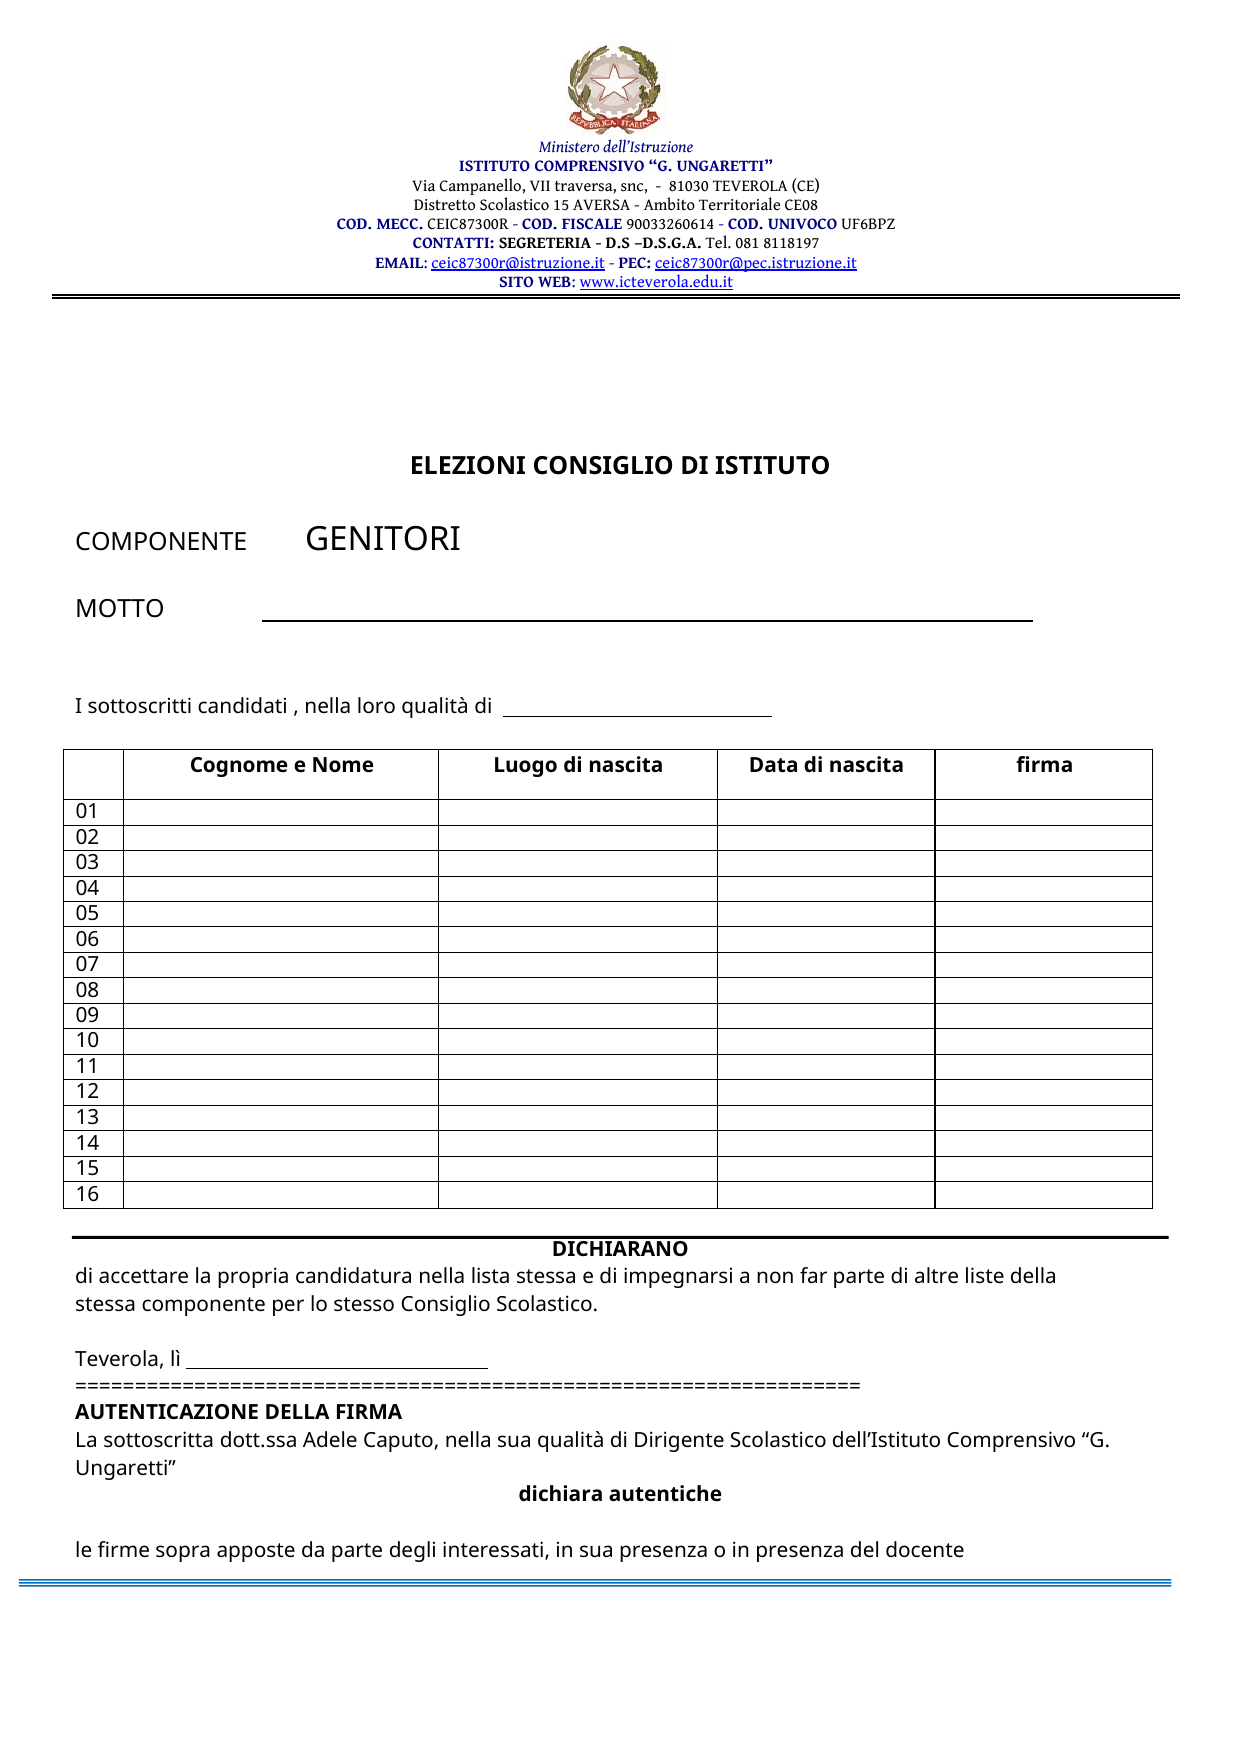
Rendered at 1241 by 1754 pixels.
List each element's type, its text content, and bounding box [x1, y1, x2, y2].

table_cell [936, 978, 1152, 1003]
table_cell [124, 978, 438, 1003]
text La sottoscritta dott.ssa Adele Caputo, nella sua qualità di Dirigente Scolastico dell’Istituto Comprensivo “G. Ungaretti” [75, 1425, 1180, 1482]
table_cell [718, 800, 934, 824]
table_cell 14 [64, 1131, 123, 1156]
table_cell [936, 826, 1152, 850]
table_cell [439, 851, 717, 876]
table_cell [936, 851, 1152, 876]
table_cell [439, 927, 717, 952]
table_cell [439, 902, 717, 926]
table_cell [936, 953, 1152, 977]
table_cell [124, 826, 438, 850]
table_header Data di nascita [718, 750, 934, 799]
table_cell [936, 902, 1152, 926]
table_cell [718, 1106, 934, 1130]
table_cell [124, 1131, 438, 1156]
table_cell [936, 1157, 1152, 1181]
table_cell [936, 1029, 1152, 1053]
table_cell [936, 1055, 1152, 1079]
table_cell [718, 1029, 934, 1053]
table_cell [439, 1080, 717, 1105]
table_cell [718, 851, 934, 876]
table_cell [936, 877, 1152, 901]
text COMPONENTE GENITORI [75, 515, 1180, 561]
table_cell 09 [64, 1004, 123, 1028]
table_cell [124, 800, 438, 824]
table_cell [439, 978, 717, 1003]
picture [565, 41, 667, 138]
table_cell [936, 1080, 1152, 1105]
table_cell [124, 953, 438, 977]
text I sottoscritti candidati , nella loro qualità di [75, 692, 1180, 720]
table_cell 08 [64, 978, 123, 1003]
table_header Cognome e Nome [124, 750, 438, 799]
table_cell 13 [64, 1106, 123, 1130]
table_cell [124, 1080, 438, 1105]
subtitle dichiara autentiche [61, 1482, 1180, 1507]
table_cell [718, 927, 934, 952]
table_cell 07 [64, 953, 123, 977]
text Teverola, lì [75, 1346, 1180, 1371]
text ================================================================== [75, 1371, 1180, 1400]
subtitle ELEZIONI CONSIGLIO DI ISTITUTO [60, 447, 1180, 481]
table_cell 05 [64, 902, 123, 926]
table_cell [124, 1055, 438, 1079]
table_cell 01 [64, 800, 123, 824]
table_cell [439, 953, 717, 977]
table_cell [124, 927, 438, 952]
table_cell [439, 1106, 717, 1130]
table_cell [439, 826, 717, 850]
table_cell [936, 1004, 1152, 1028]
table_header [64, 750, 123, 799]
table_cell [936, 1106, 1152, 1130]
table_cell [124, 1029, 438, 1053]
table_cell [718, 1004, 934, 1028]
table_cell [718, 978, 934, 1003]
table_header firma [936, 750, 1152, 799]
table_cell [439, 1004, 717, 1028]
table_cell [718, 826, 934, 850]
table_cell [718, 1157, 934, 1181]
table_cell [124, 902, 438, 926]
text di accettare la propria candidatura nella lista stessa e di impegnarsi a non far parte di altre liste della stessa componente per lo stesso Consiglio Scolastico. [75, 1261, 1066, 1318]
table_cell [124, 1157, 438, 1181]
table_cell 16 [64, 1182, 123, 1207]
table_cell [718, 1080, 934, 1105]
table_cell [439, 1182, 717, 1207]
table_cell [936, 1182, 1152, 1207]
table_cell 04 [64, 877, 123, 901]
table_cell [718, 1055, 934, 1079]
table_cell [718, 1182, 934, 1207]
table_cell 11 [64, 1055, 123, 1079]
table_cell 03 [64, 851, 123, 876]
table_cell 12 [64, 1080, 123, 1105]
table_cell [124, 851, 438, 876]
table_cell 06 [64, 927, 123, 952]
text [75, 1535, 1091, 1563]
table_cell [718, 877, 934, 901]
table_cell [124, 877, 438, 901]
table_cell [439, 1131, 717, 1156]
subtitle DICHIARANO [60, 1234, 1180, 1261]
table_cell [718, 953, 934, 977]
table_cell [936, 927, 1152, 952]
table_cell [936, 800, 1152, 824]
table_cell 10 [64, 1029, 123, 1053]
table_cell [439, 1029, 717, 1053]
table_cell [718, 1131, 934, 1156]
table_cell [439, 877, 717, 901]
table_cell [124, 1182, 438, 1207]
table_cell [718, 902, 934, 926]
text MOTTO [75, 591, 1180, 625]
table_cell [439, 1055, 717, 1079]
table_cell 02 [64, 826, 123, 850]
table_cell [439, 800, 717, 824]
table_cell [439, 1157, 717, 1181]
table_cell [124, 1004, 438, 1028]
table_cell [124, 1106, 438, 1130]
table_cell [936, 1131, 1152, 1156]
subtitle AUTENTICAZIONE DELLA FIRMA [75, 1400, 1180, 1425]
table_header Luogo di nascita [439, 750, 717, 799]
table_cell 15 [64, 1157, 123, 1181]
